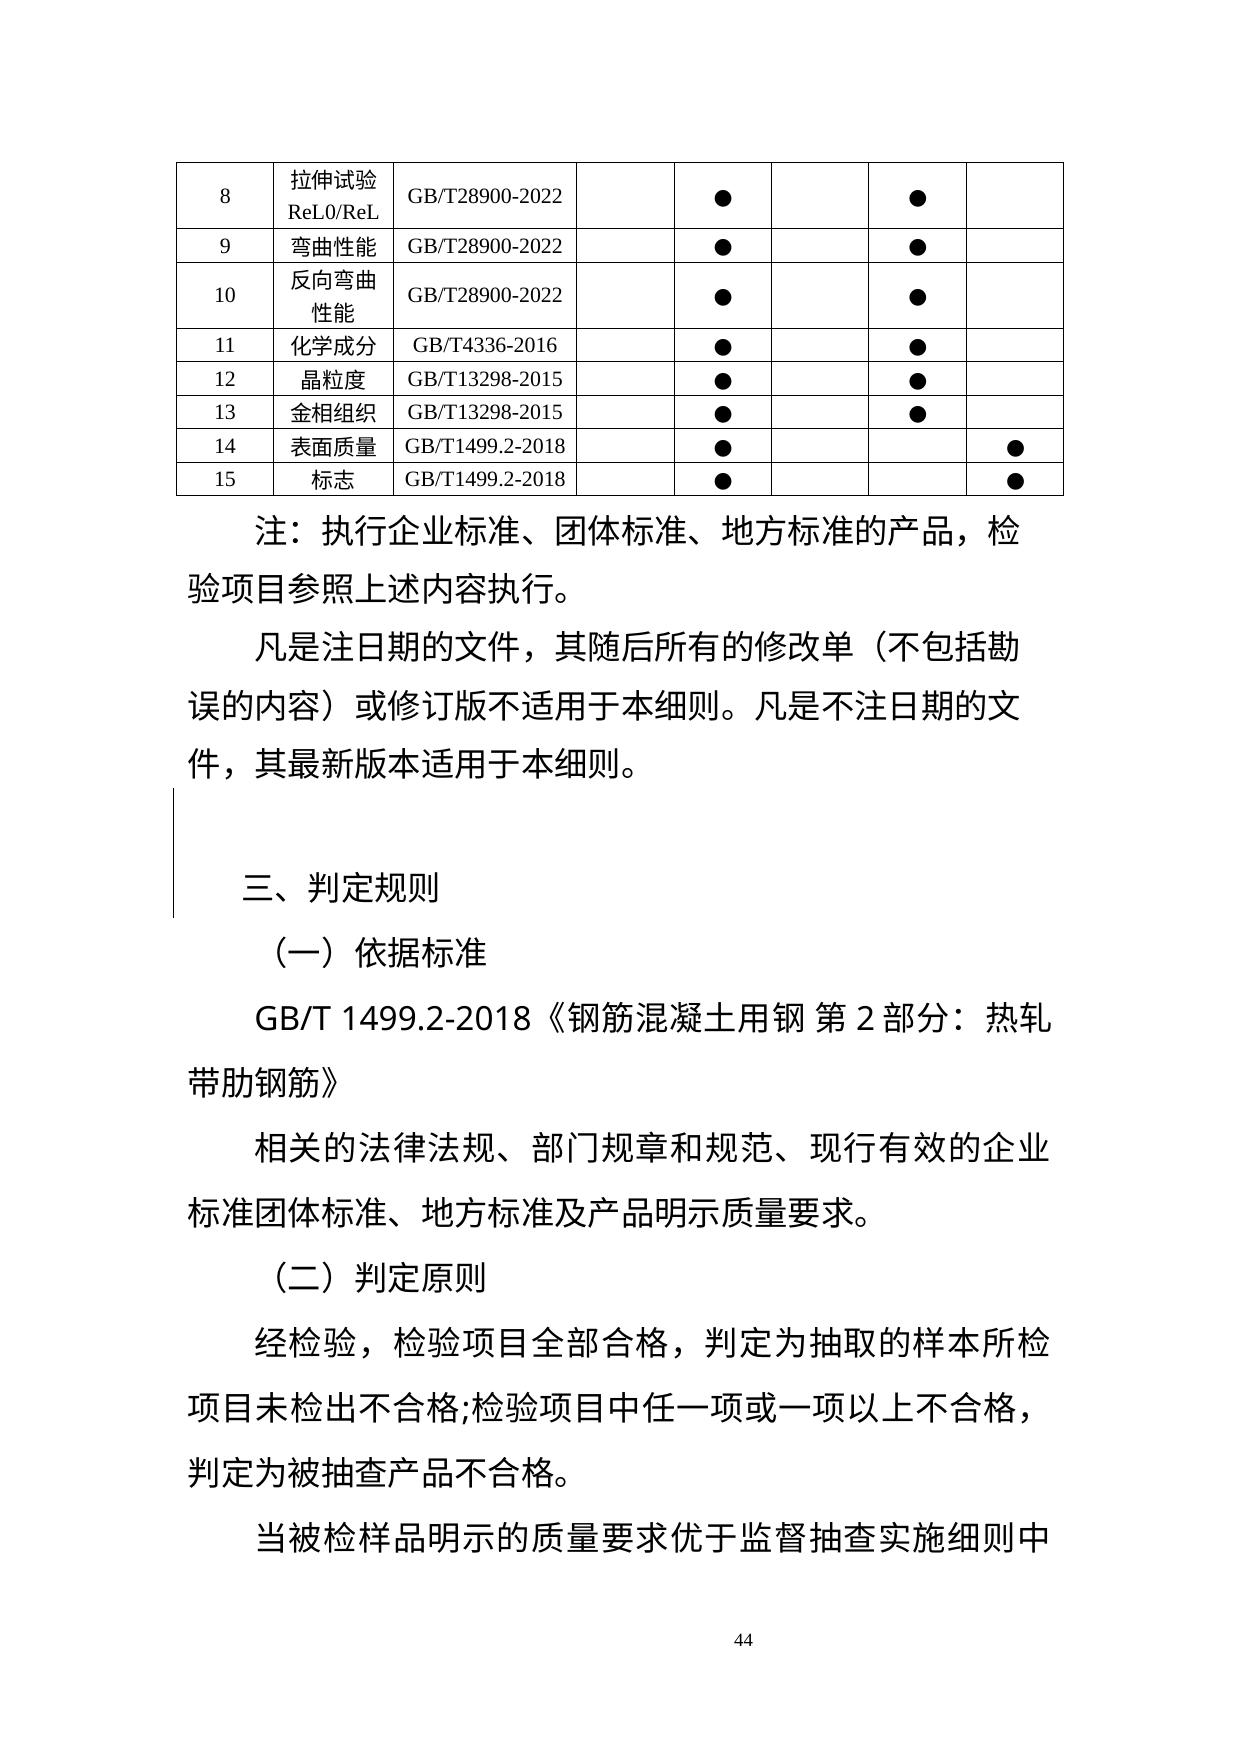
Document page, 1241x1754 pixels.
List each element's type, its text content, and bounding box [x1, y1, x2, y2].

table_cell [772, 163, 868, 228]
table_cell [577, 229, 674, 262]
table_cell ● [967, 429, 1063, 462]
table_cell [577, 163, 674, 228]
table_cell ● [675, 263, 771, 328]
table_cell [967, 229, 1063, 262]
table_cell ● [675, 429, 771, 462]
table_cell [577, 329, 674, 361]
table_cell [967, 263, 1063, 328]
table_cell [772, 329, 868, 361]
table_cell [577, 429, 674, 462]
table_cell [772, 396, 868, 428]
table_cell ● [869, 362, 966, 395]
table_cell [967, 396, 1063, 428]
table_cell [772, 463, 868, 495]
text 三、判定规则 [241, 853, 1053, 918]
table_cell ● [869, 329, 966, 361]
table_cell ● [675, 396, 771, 428]
table_cell ● [675, 329, 771, 361]
table_cell GB/T28900-2022 [394, 163, 576, 228]
table_cell GB/T28900-2022 [394, 263, 576, 328]
table_cell 10 [177, 263, 273, 328]
table_cell 15 [177, 463, 273, 495]
table_cell GB/T13298-2015 [394, 396, 576, 428]
table_cell [577, 396, 674, 428]
table_cell 8 [177, 163, 273, 228]
table_cell [577, 463, 674, 495]
table_cell [577, 362, 674, 395]
table_cell 晶粒度 [274, 362, 393, 395]
table_cell 12 [177, 362, 273, 395]
table_cell GB/T28900-2022 [394, 229, 576, 262]
table_cell [577, 263, 674, 328]
table_cell ● [869, 263, 966, 328]
table_cell 反向弯曲性能 [274, 263, 393, 328]
text （一）依据标准 [187, 918, 1053, 983]
table_cell GB/T1499.2-2018 [394, 463, 576, 495]
table_cell [967, 329, 1063, 361]
table_cell [967, 163, 1063, 228]
table_cell [772, 362, 868, 395]
table_cell 表面质量 [274, 429, 393, 462]
table_cell 标志 [274, 463, 393, 495]
table_cell ● [675, 362, 771, 395]
table_cell ● [675, 163, 771, 228]
table_cell 13 [177, 396, 273, 428]
table_cell [772, 229, 868, 262]
table_cell ● [675, 463, 771, 495]
table_cell [772, 429, 868, 462]
table_cell 9 [177, 229, 273, 262]
table_cell ● [869, 163, 966, 228]
table_cell ● [869, 229, 966, 262]
table_cell [869, 429, 966, 462]
table_cell [772, 263, 868, 328]
table_cell [869, 463, 966, 495]
table_cell [967, 362, 1063, 395]
table_cell ● [675, 229, 771, 262]
table_cell 化学成分 [274, 329, 393, 361]
table_cell GB/T13298-2015 [394, 362, 576, 395]
text （二）判定原则 [187, 1243, 1053, 1308]
text 相关的法律法规、部门规章和规范、现行有效的企业标准团体标准、地方标准及产品明示质量要求。 [187, 1113, 1053, 1243]
table_cell GB/T1499.2-2018 [394, 429, 576, 462]
table_cell 弯曲性能 [274, 229, 393, 262]
table_cell GB/T4336-2016 [394, 329, 576, 361]
table_cell 金相组织 [274, 396, 393, 428]
table_cell ● [869, 396, 966, 428]
table_cell 拉伸试验ReL0/ReL [274, 163, 393, 228]
table_cell 14 [177, 429, 273, 462]
text 经检验，检验项目全部合格，判定为抽取的样本所检项目未检出不合格;检验项目中任一项或一项以上不合格，判定为被抽查产品不合格。 [187, 1308, 1053, 1503]
table_cell ● [967, 463, 1063, 495]
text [187, 1503, 1053, 1568]
text GB/T 1499.2-2018《钢筋混凝土用钢 第2部分：热轧带肋钢筋》 [187, 983, 1053, 1113]
text 凡是注日期的文件，其随后所有的修改单（不包括勘误的内容）或修订版不适用于本细则。凡是不注日期的文件，其最新版本适用于本细则。 [187, 613, 1053, 788]
text 注：执行企业标准、团体标准、地方标准的产品，检验项目参照上述内容执行。 [187, 496, 1053, 613]
table_cell 11 [177, 329, 273, 361]
